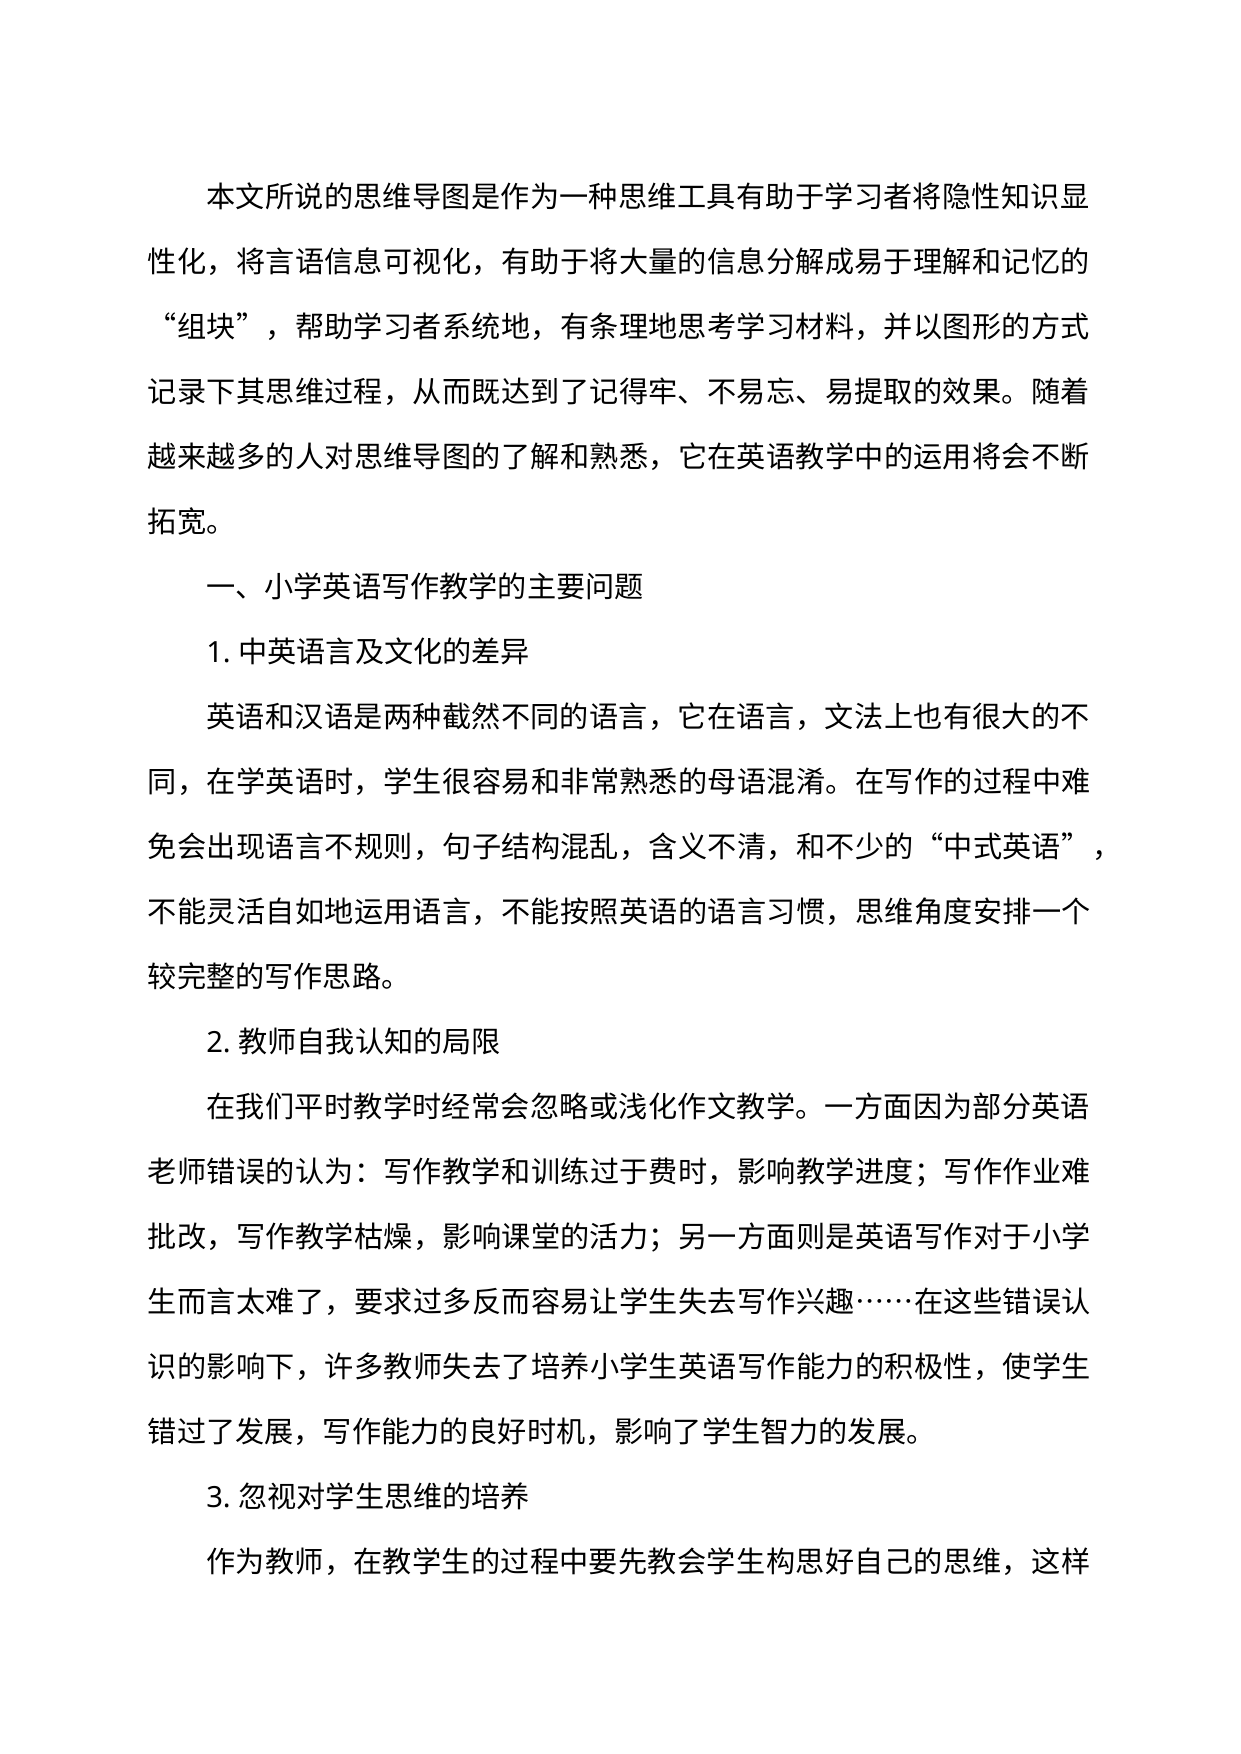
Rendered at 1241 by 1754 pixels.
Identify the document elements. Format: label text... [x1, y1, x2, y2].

text 本文所说的思维导图是作为一种思维工具有助于学习者将隐性知识显性化，将言语信息可视化，有助于将大量的信息分解成易于理解和记忆的“组块”，帮助学习者系统地，有条理地思考学习材料，并以图形的方式记录下其思维过程，从而既达到了记得牢、不易忘、易提取的效果。随着越来越多的人对思维导图的了解和熟悉，它在英语教学中的运用将会不断拓宽。 [148, 162, 1092, 552]
text 英语和汉语是两种截然不同的语言，它在语言，文法上也有很大的不同，在学英语时，学生很容易和非常熟悉的母语混淆。在写作的过程中难免会出现语言不规则，句子结构混乱，含义不清，和不少的“中式英语”，不能灵活自如地运用语言，不能按照英语的语言习惯，思维角度安排一个较完整的写作思路。 [148, 682, 1092, 1007]
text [148, 1527, 1092, 1592]
text 1. 中英语言及文化的差异 [148, 617, 1092, 682]
text 一、小学英语写作教学的主要问题 [148, 552, 1092, 617]
text 2. 教师自我认知的局限 [148, 1007, 1092, 1072]
text 3. 忽视对学生思维的培养 [148, 1462, 1092, 1527]
text 在我们平时教学时经常会忽略或浅化作文教学。一方面因为部分英语老师错误的认为：写作教学和训练过于费时，影响教学进度；写作作业难批改，写作教学枯燥，影响课堂的活力；另一方面则是英语写作对于小学生而言太难了，要求过多反而容易让学生失去写作兴趣……在这些错误认识的影响下，许多教师失去了培养小学生英语写作能力的积极性，使学生错过了发展，写作能力的良好时机，影响了学生智力的发展。 [148, 1072, 1092, 1462]
